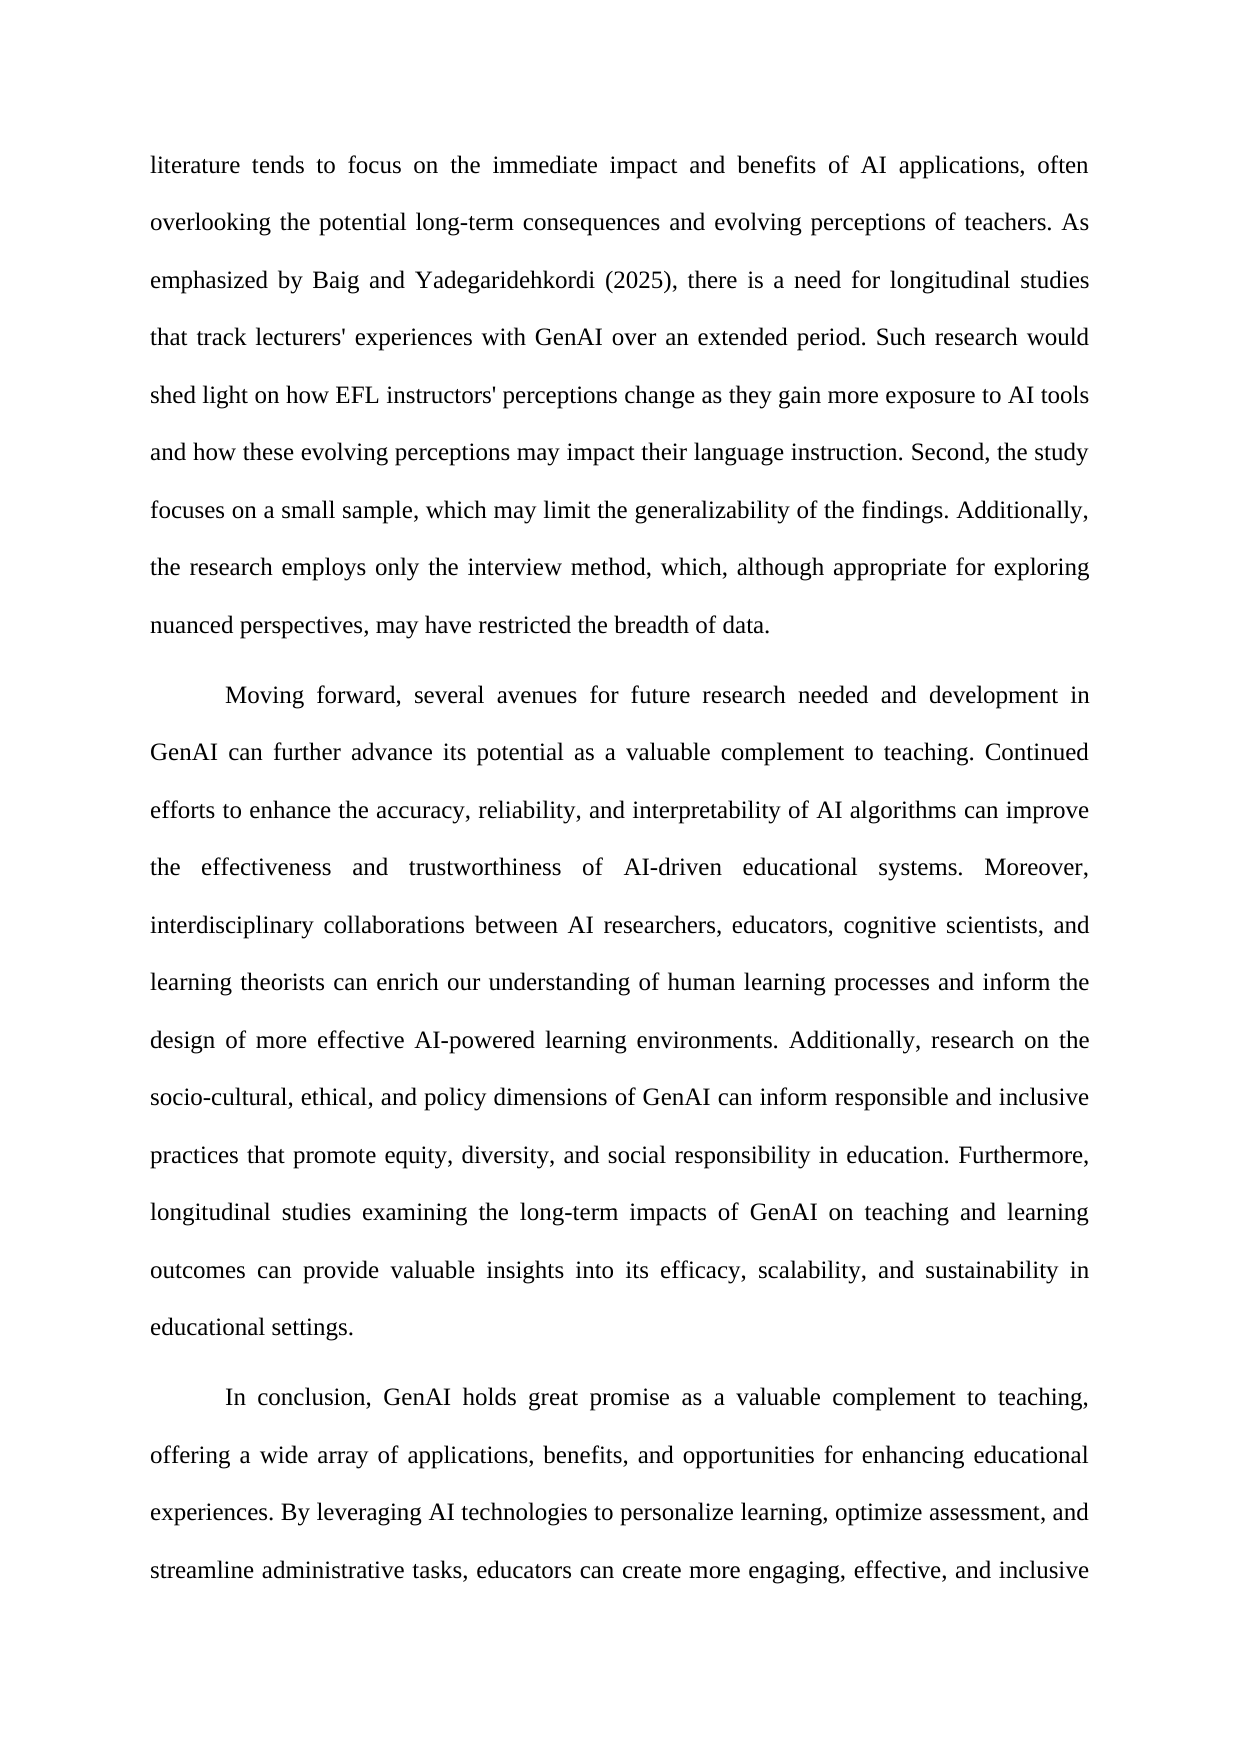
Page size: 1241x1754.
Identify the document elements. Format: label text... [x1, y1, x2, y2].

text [150, 1382, 1090, 1584]
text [150, 150, 1090, 639]
text Moving forward, several avenues for future research needed and development in GenAI can further advance its potential as a valuable complement to teaching. Continued efforts to enhance the accuracy, reliability, and interpretability of AI algorithms can improve the effectiveness and trustworthiness of AI-driven educational systems. Moreover, interdisciplinary collaborations between AI researchers, educators, cognitive scientists, and learning theorists can enrich our understanding of human learning processes and inform the design of more effective AI-powered learning environments. Additionally, research on the socio-cultural, ethical, and policy dimensions of GenAI can inform responsible and inclusive practices that promote equity, diversity, and social responsibility in education. Furthermore, longitudinal studies examining the long-term impacts of GenAI on teaching and learning outcomes can provide valuable insights into its efficacy, scalability, and sustainability in educational settings. [150, 680, 1090, 1341]
